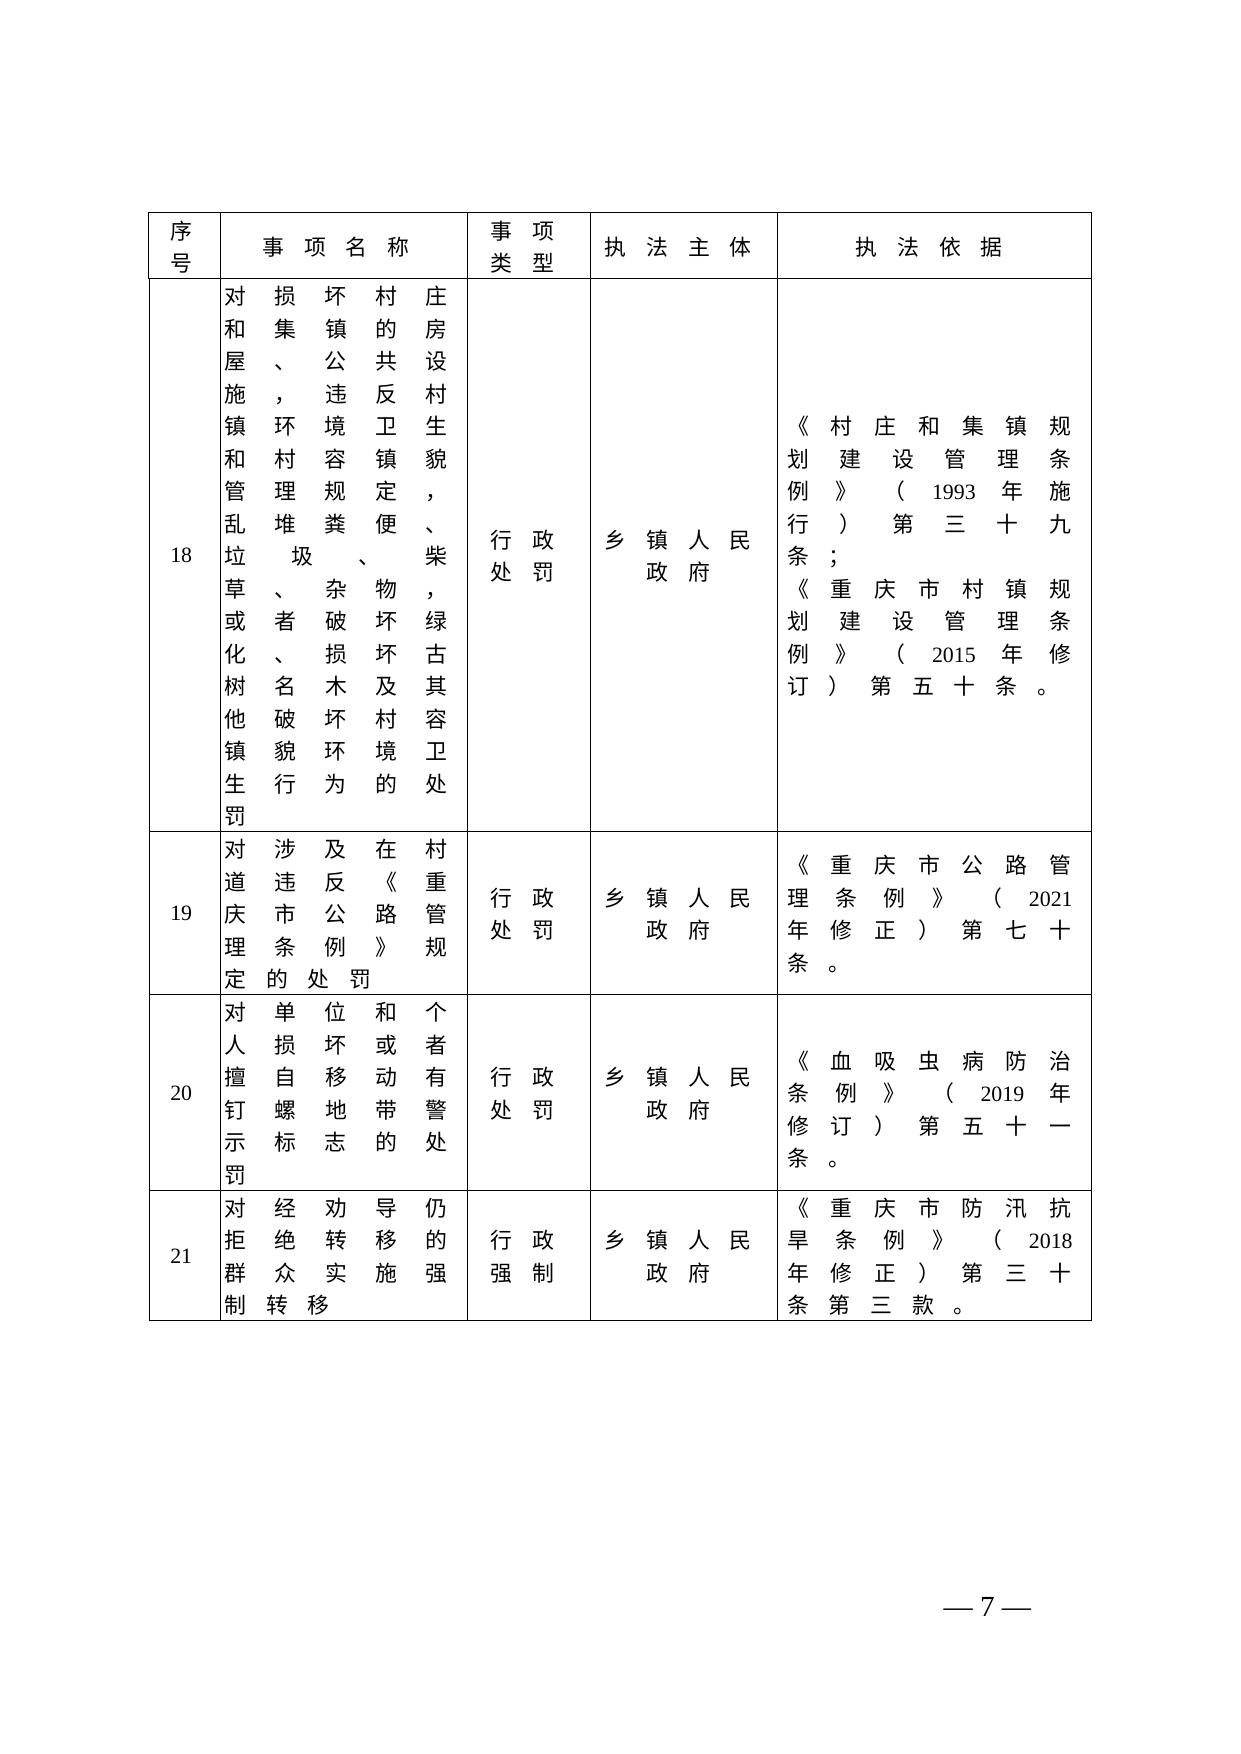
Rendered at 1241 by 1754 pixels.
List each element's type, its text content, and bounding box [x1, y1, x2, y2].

table_cell 19 [150, 832, 220, 994]
table_header 事项类型 [468, 213, 590, 278]
table_cell 对涉及在村道违反《重庆市公路管理条例》规定的处罚 [221, 832, 467, 994]
table_cell 《村庄和集镇规划建设管理条例》（1993年施行）第三十九条； 《重庆市村镇规划建设管理条例》（2015年修订）第五十条。 [778, 279, 1091, 831]
table_header 序号 [149, 213, 220, 278]
table_cell 20 [150, 995, 220, 1190]
table_cell 对单位和个人损坏或者擅自移动有钉螺地带警示标志的处罚 [221, 995, 467, 1190]
table_cell 21 [150, 1191, 220, 1320]
table_header 执法依据 [778, 213, 1091, 278]
table_cell 乡镇人民政府 [591, 995, 777, 1190]
table_cell 《血吸虫病防治条例》（2019年修订）第五十一条。 [778, 995, 1091, 1190]
table_cell 行政处罚 [468, 832, 590, 994]
table_cell 对经劝导仍拒绝转移的群众实施强制转移 [221, 1191, 467, 1320]
table_cell 行政强制 [468, 1191, 590, 1320]
table_cell 《重庆市公路管理条例》（2021年修正）第七十条。 [778, 832, 1091, 994]
table_cell 乡镇人民政府 [591, 832, 777, 994]
table_cell 对损坏村庄和集镇的房屋、公共设施，违反村镇环境卫生和村容镇貌管理规定，乱堆粪便、垃圾、柴草、杂物，或者破坏绿化、损坏古树名木及其他破坏村容镇貌环境卫生行为的处罚 [221, 279, 467, 831]
table_header 执法主体 [591, 213, 777, 278]
table_cell 乡镇人民政府 [591, 1191, 777, 1320]
table_header 事项名称 [221, 213, 467, 278]
table_cell 《重庆市防汛抗旱条例》（2018年修正）第三十条第三款。 [778, 1191, 1091, 1320]
table_cell 行政处罚 [468, 279, 590, 831]
table_cell 乡镇人民政府 [591, 279, 777, 831]
table_cell 行政处罚 [468, 995, 590, 1190]
table_cell 18 [150, 279, 220, 831]
